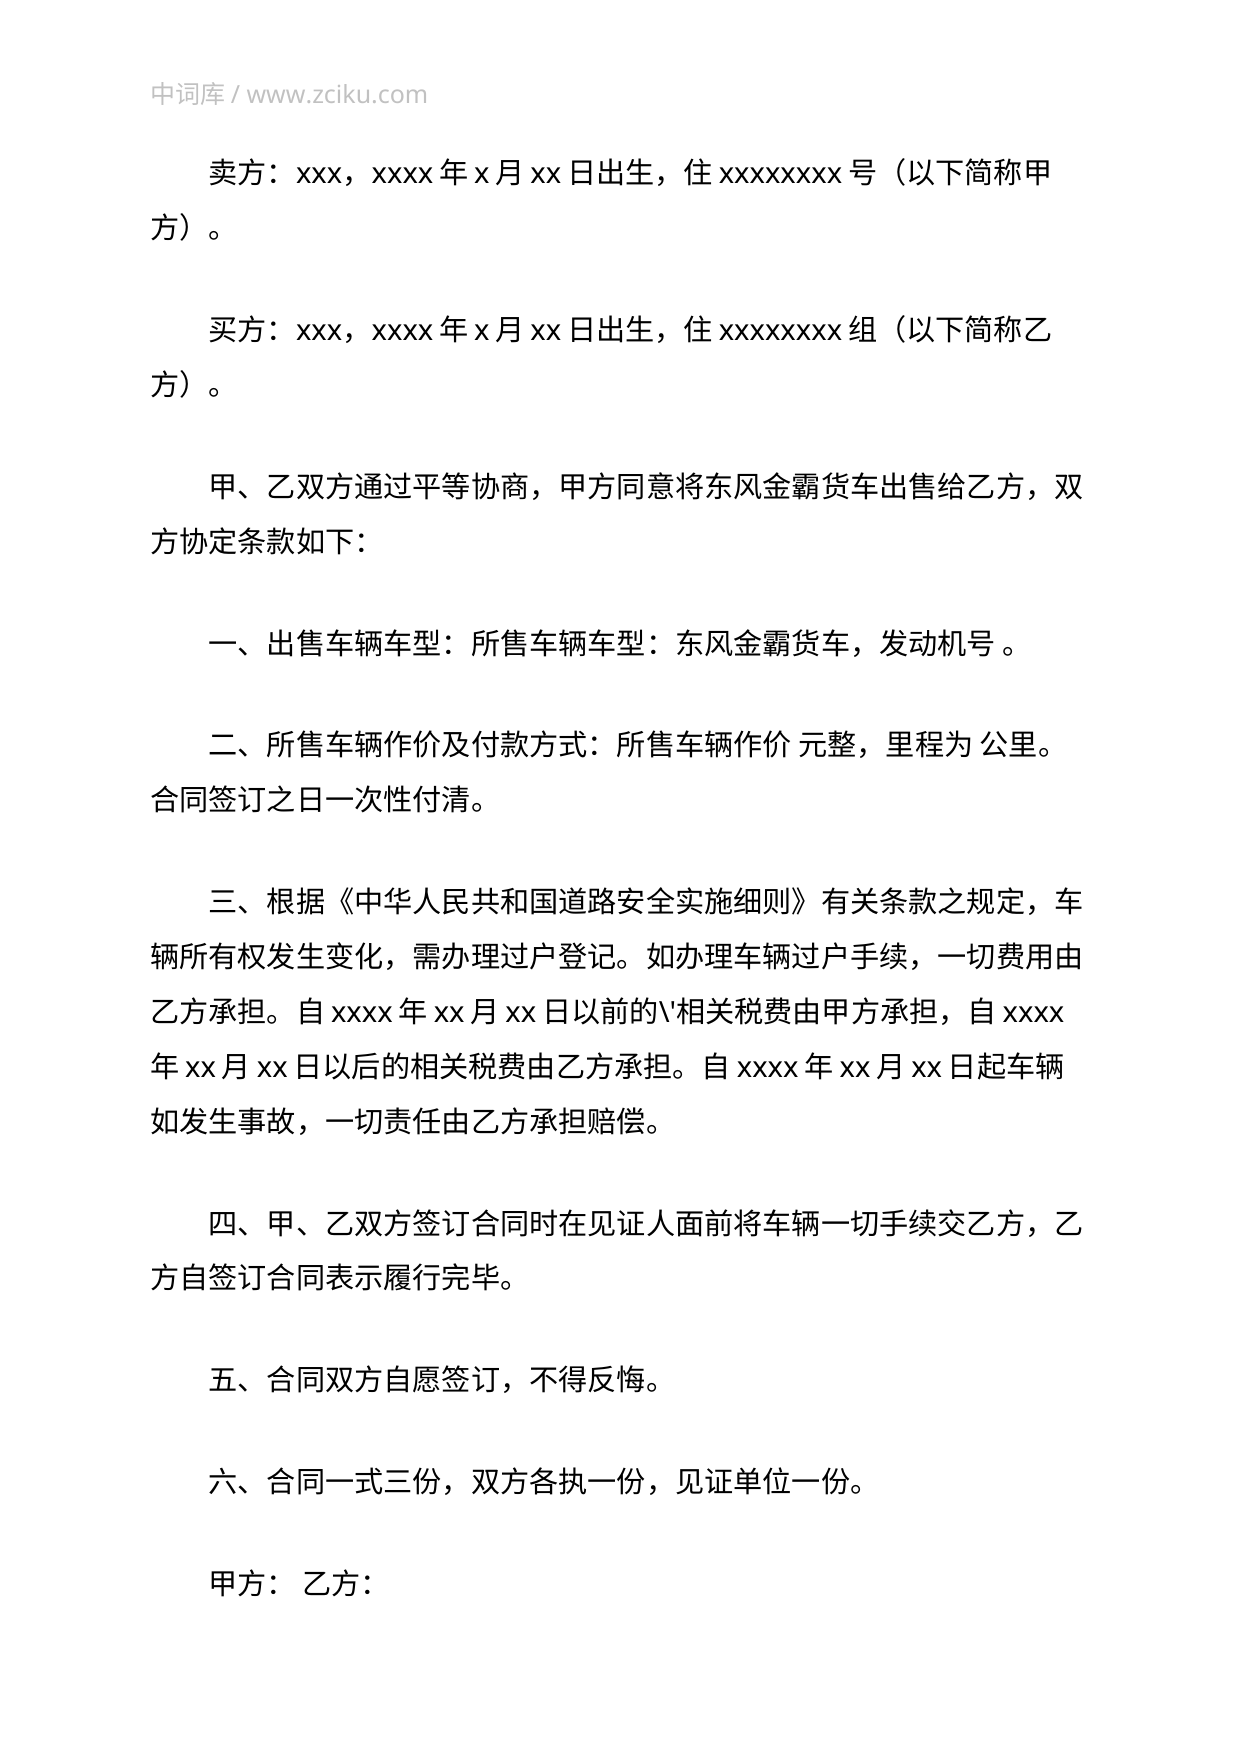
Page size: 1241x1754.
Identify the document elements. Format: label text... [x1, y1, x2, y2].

text 五、合同双方自愿签订，不得反悔。 [150, 1357, 1090, 1399]
text 甲方： 乙方： [150, 1560, 1090, 1603]
text 卖方：xxx，xxxx年x月xx日出生，住xxxxxxxx号（以下简称甲方）。 [150, 150, 1090, 247]
text 买方：xxx，xxxx年x月xx日出生，住xxxxxxxx组（以下简称乙方）。 [150, 307, 1090, 404]
text 四、甲、乙双方签订合同时在见证人面前将车辆一切手续交乙方，乙方自签订合同表示履行完毕。 [150, 1200, 1090, 1297]
text 三、根据《中华人民共和国道路安全实施细则》有关条款之规定，车辆所有权发生变化，需办理过户登记。如办理车辆过户手续，一切费用由乙方承担。自xxxx年xx月xx日以前的\'相关税费由甲方承担，自xxxx年xx月xx日以后的相关税费由乙方承担。自xxxx年xx月xx日起车辆如发生事故，一切责任由乙方承担赔偿。 [150, 879, 1090, 1141]
text 甲、乙双方通过平等协商，甲方同意将东风金霸货车出售给乙方，双方协定条款如下： [150, 463, 1090, 561]
text 一、出售车辆车型：所售车辆车型：东风金霸货车，发动机号 。 [150, 620, 1090, 662]
text 六、合同一式三份，双方各执一份，见证单位一份。 [150, 1459, 1090, 1501]
text 二、所售车辆作价及付款方式：所售车辆作价 元整，里程为 公里。合同签订之日一次性付清。 [150, 722, 1090, 819]
